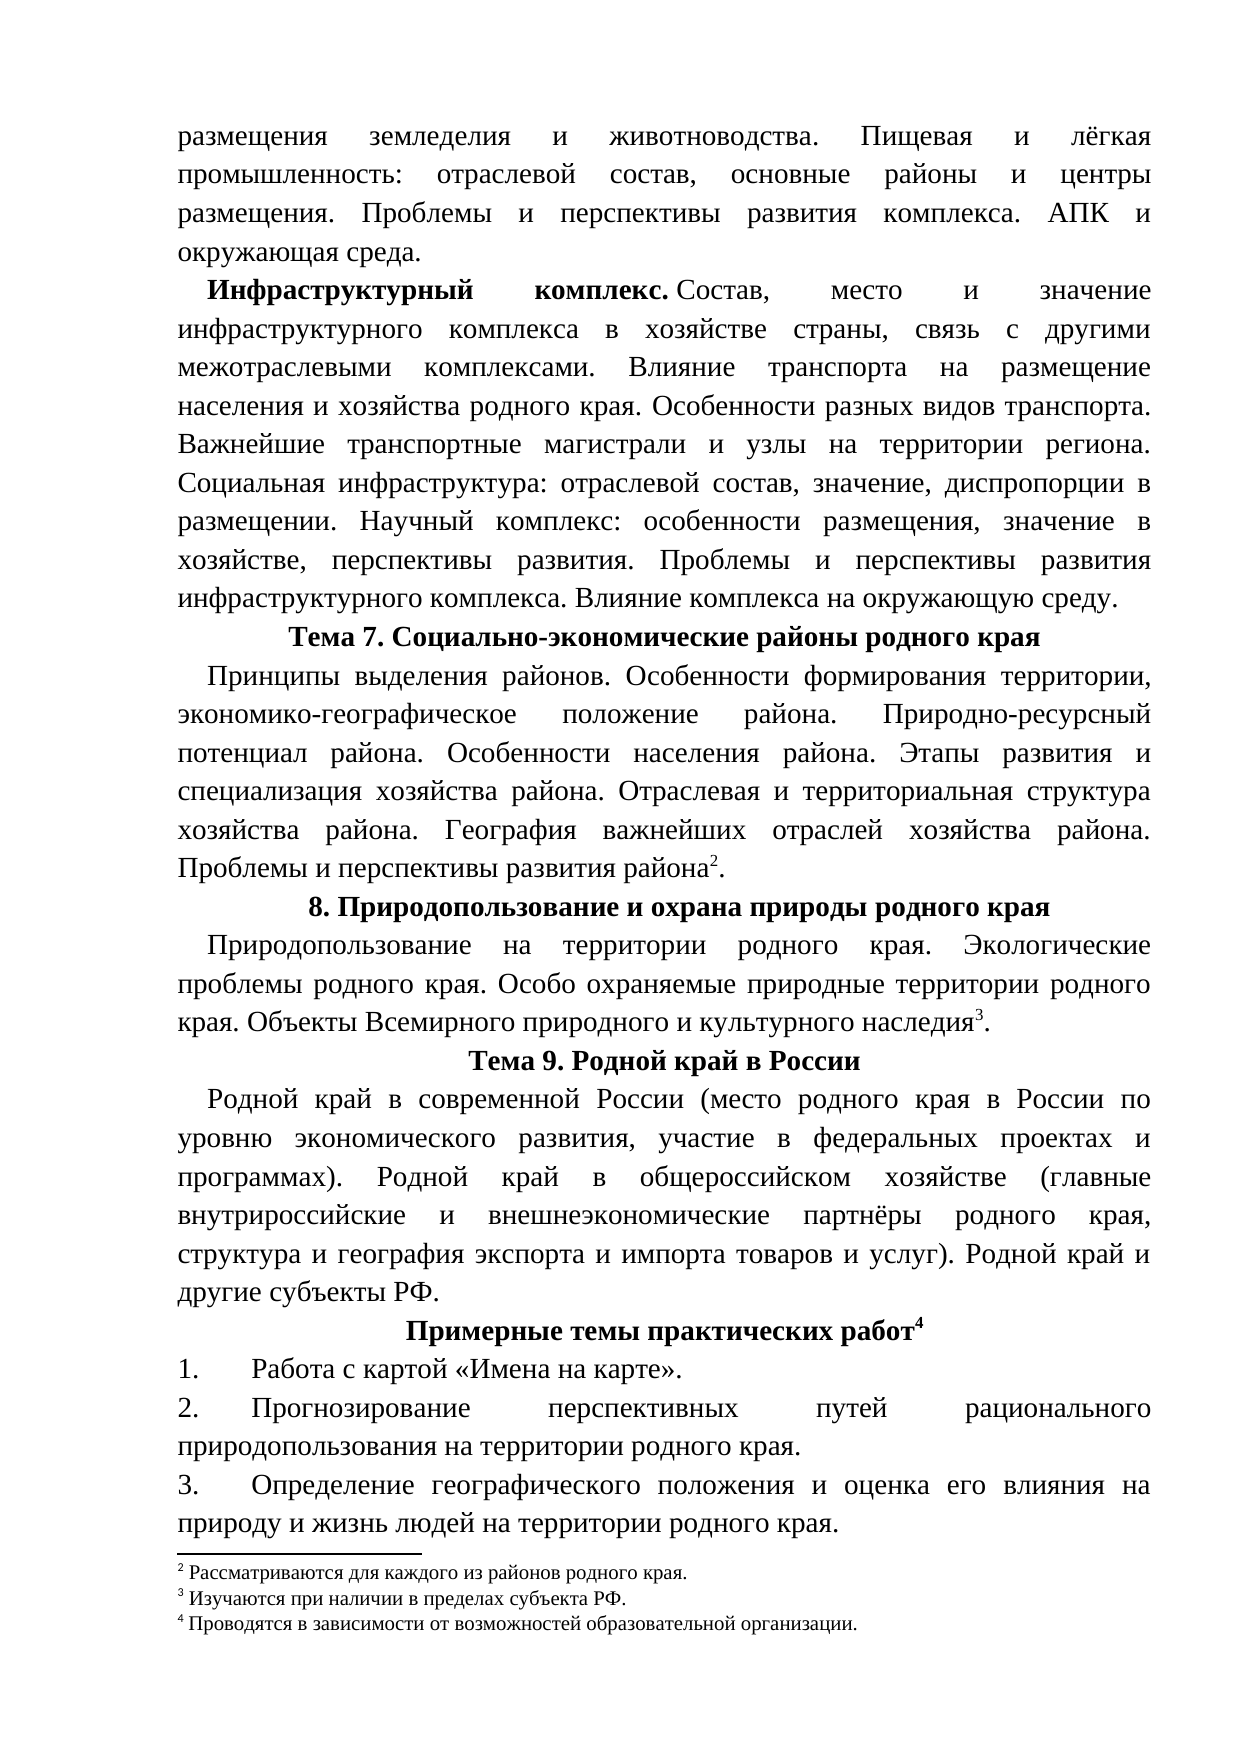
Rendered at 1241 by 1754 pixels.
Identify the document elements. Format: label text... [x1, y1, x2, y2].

text Тема 7. Социально-экономические районы родного края [177, 619, 1152, 653]
text Тема 9. Родной край в России [177, 1043, 1152, 1077]
text Принципы выделения районов. Особенности формирования территории, экономико-географическое положение района. Природно-ресурсный потенциал района. Особенности населения района. Этапы развития и специализация хозяйства района. Отраслевая и территориальная структура хозяйства района. География важнейших отраслей хозяйства района. Проблемы и перспективы развития района. [177, 658, 1152, 884]
text Примерные темы практических работ [177, 1313, 1152, 1346]
text Родной край в современной России (место родного края в России по уровню экономического развития, участие в федеральных проектах и программах). Родной край в общероссийском хозяйстве (главные внутрироссийские и внешнеэкономические партнёры родного края, структура и география экспорта и импорта товаров и услуг). Родной край и другие субъекты РФ. [177, 1082, 1152, 1308]
text 8. Природопользование и охрана природы родного края [177, 889, 1152, 922]
text Природопользование на территории родного края. Экологические проблемы родного края. Особо охраняемые природные территории родного края. Объекты Всемирного природного и культурного наследия. [177, 927, 1152, 1038]
text Инфраструктурный комплекс. Состав, место и значение инфраструктурного комплекса в хозяйстве страны, связь с другими межотраслевыми комплексами. Влияние транспорта на размещение населения и хозяйства родного края. Особенности разных видов транспорта. Важнейшие транспортные магистрали и узлы на территории региона. Социальная инфраструктура: отраслевой состав, значение, диспропорции в размещении. Научный комплекс: особенности размещения, значение в хозяйстве, перспективы развития. Проблемы и перспективы развития инфраструктурного комплекса. Влияние комплекса на окружающую среду. [177, 272, 1152, 311]
list Определение географического положения и оценка его влияния на природу и жизнь людей на территории родного края. [177, 1467, 1152, 1539]
list Прогнозирование перспективных путей рационального природопользования на территории родного края. [177, 1390, 1152, 1462]
list Работа с картой «Имена на карте». [177, 1351, 1152, 1385]
text Инфраструктурный комплекс. Состав, место и значение инфраструктурного комплекса в хозяйстве страны, связь с другими межотраслевыми комплексами. Влияние транспорта на размещение населения и хозяйства родного края. Особенности разных видов транспорта. Важнейшие транспортные магистрали и узлы на территории региона. Социальная инфраструктура: отраслевой состав, значение, диспропорции в размещении. Научный комплекс: особенности размещения, значение в хозяйстве, перспективы развития. Проблемы и перспективы развития инфраструктурного комплекса. Влияние комплекса на окружающую среду. [177, 383, 1152, 614]
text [177, 118, 1152, 267]
